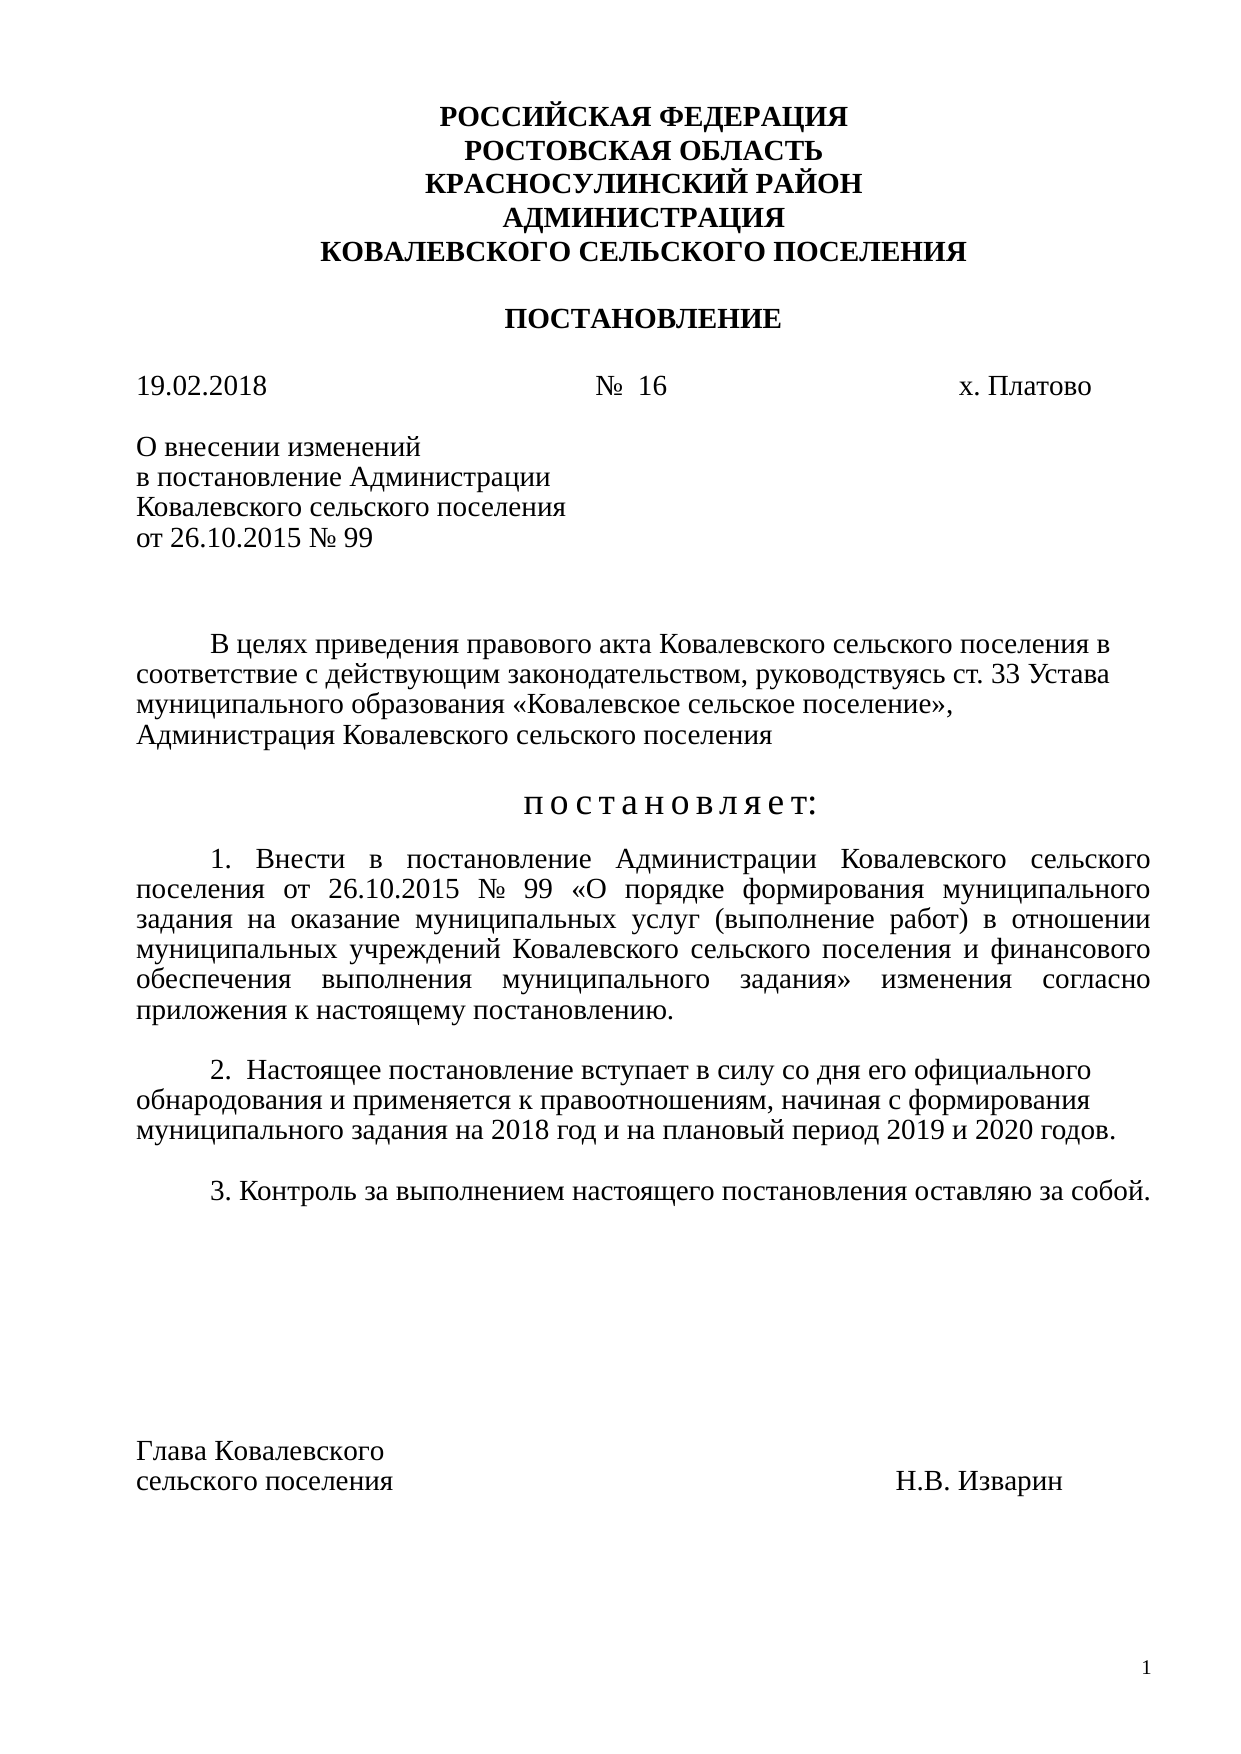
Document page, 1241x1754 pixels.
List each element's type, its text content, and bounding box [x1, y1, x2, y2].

text от 26.10.2015 № 99 [136, 523, 1152, 553]
text постановляет: [136, 784, 1152, 823]
text Глава Ковалевского [136, 1436, 1152, 1466]
text КОВАЛЕВСКОГО СЕЛЬСКОГО ПОСЕЛЕНИЯ [136, 234, 1152, 267]
text в постановление Администрации [136, 463, 1152, 493]
text 19.02.2018 16 х. Платово [136, 368, 1152, 401]
text ПОСТАНОВЛЕНИЕ [381, 301, 905, 334]
text КРАСНОСУЛИНСКИЙ РАЙОН [136, 167, 1152, 200]
text 3. Контроль за выполнением настоящего постановления оставляю за собой. [136, 1176, 1152, 1206]
text 2. Настоящее постановление вступает в силу со дня его официального обнародования и применяется к правоотношениям, начиная с формирования муниципального задания на 2018 год и на плановый период 2019 и 2020 годов. [136, 1055, 1152, 1146]
text В целях приведения правового акта Ковалевского сельского поселения в соответствие с действующим законодательством, руководствуясь ст. 33 Устава муниципального образования «Ковалевское сельское поселение», Администрация Ковалевского сельского поселения [136, 629, 1152, 750]
text сельского поселения Н.В. Изварин [136, 1466, 1152, 1496]
text АДМИНИСТРАЦИЯ [136, 200, 1152, 234]
text О внесении изменений [136, 433, 1152, 463]
text РОССИЙСКАЯ ФЕДЕРАЦИЯ [136, 99, 1152, 133]
text 1. Внести в постановление Администрации Ковалевского сельского поселения от 26.10.2015 № 99 «О порядке формирования муниципального задания на оказание муниципальных услуг (выполнение работ) в отношении муниципальных учреждений Ковалевского сельского поселения и финансового обеспечения выполнения муниципального задания» изменения согласно приложения к настоящему постановлению. [136, 844, 1152, 1025]
text Ковалевского сельского поселения [136, 493, 1152, 523]
text РОСТОВСКАЯ ОБЛАСТЬ [136, 133, 1152, 167]
